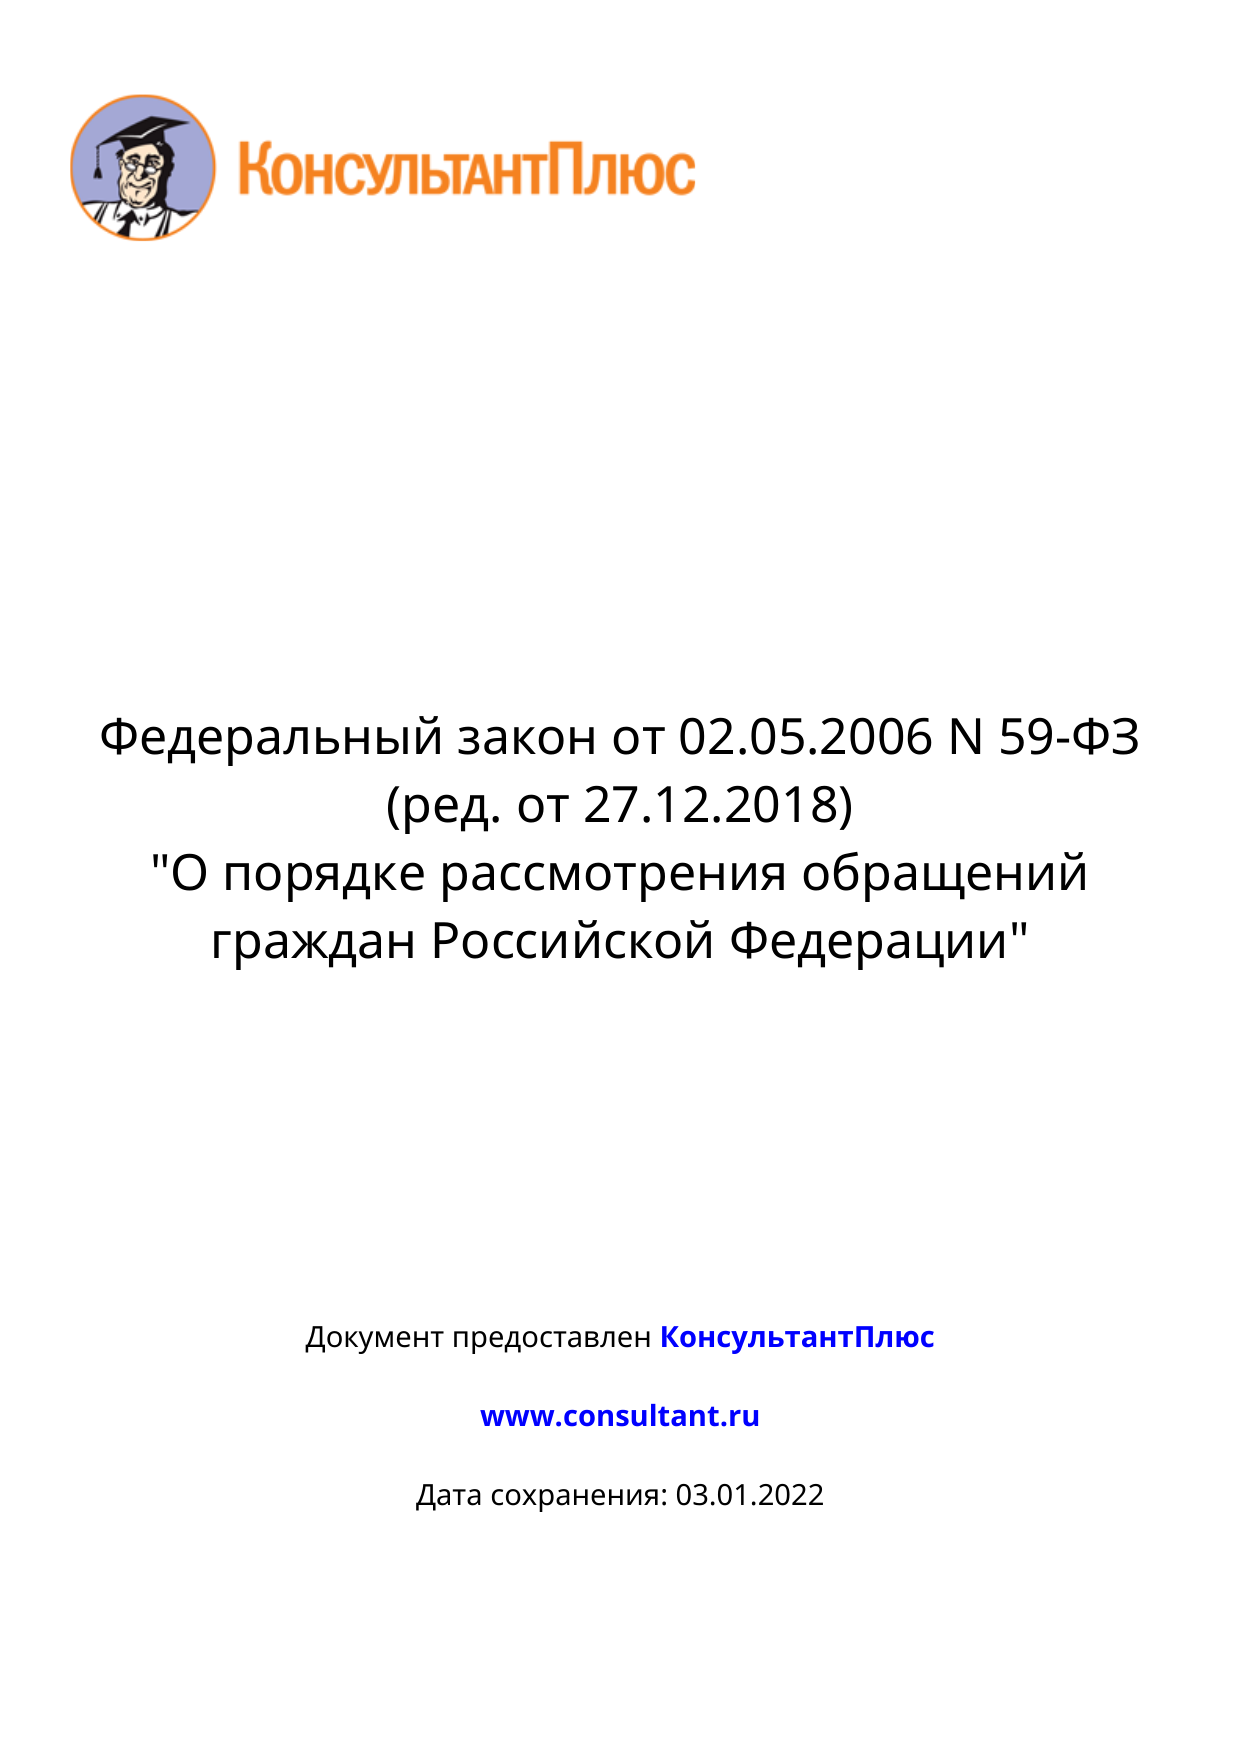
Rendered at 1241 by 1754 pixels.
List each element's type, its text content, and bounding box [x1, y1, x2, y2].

table_cell Федеральный закон от 02.05.2006 N 59-ФЗ (ред. от 27.12.2018) "О порядке рассмотрения обращений граждан Российской Федерации" [62, 403, 1178, 1272]
picture [70, 93, 696, 243]
table_header [62, 88, 1178, 403]
table_cell Документ предоставлен КонсультантПлюс www.consultant.ru Дата сохранения: 03.01.2022 [62, 1272, 1178, 1587]
